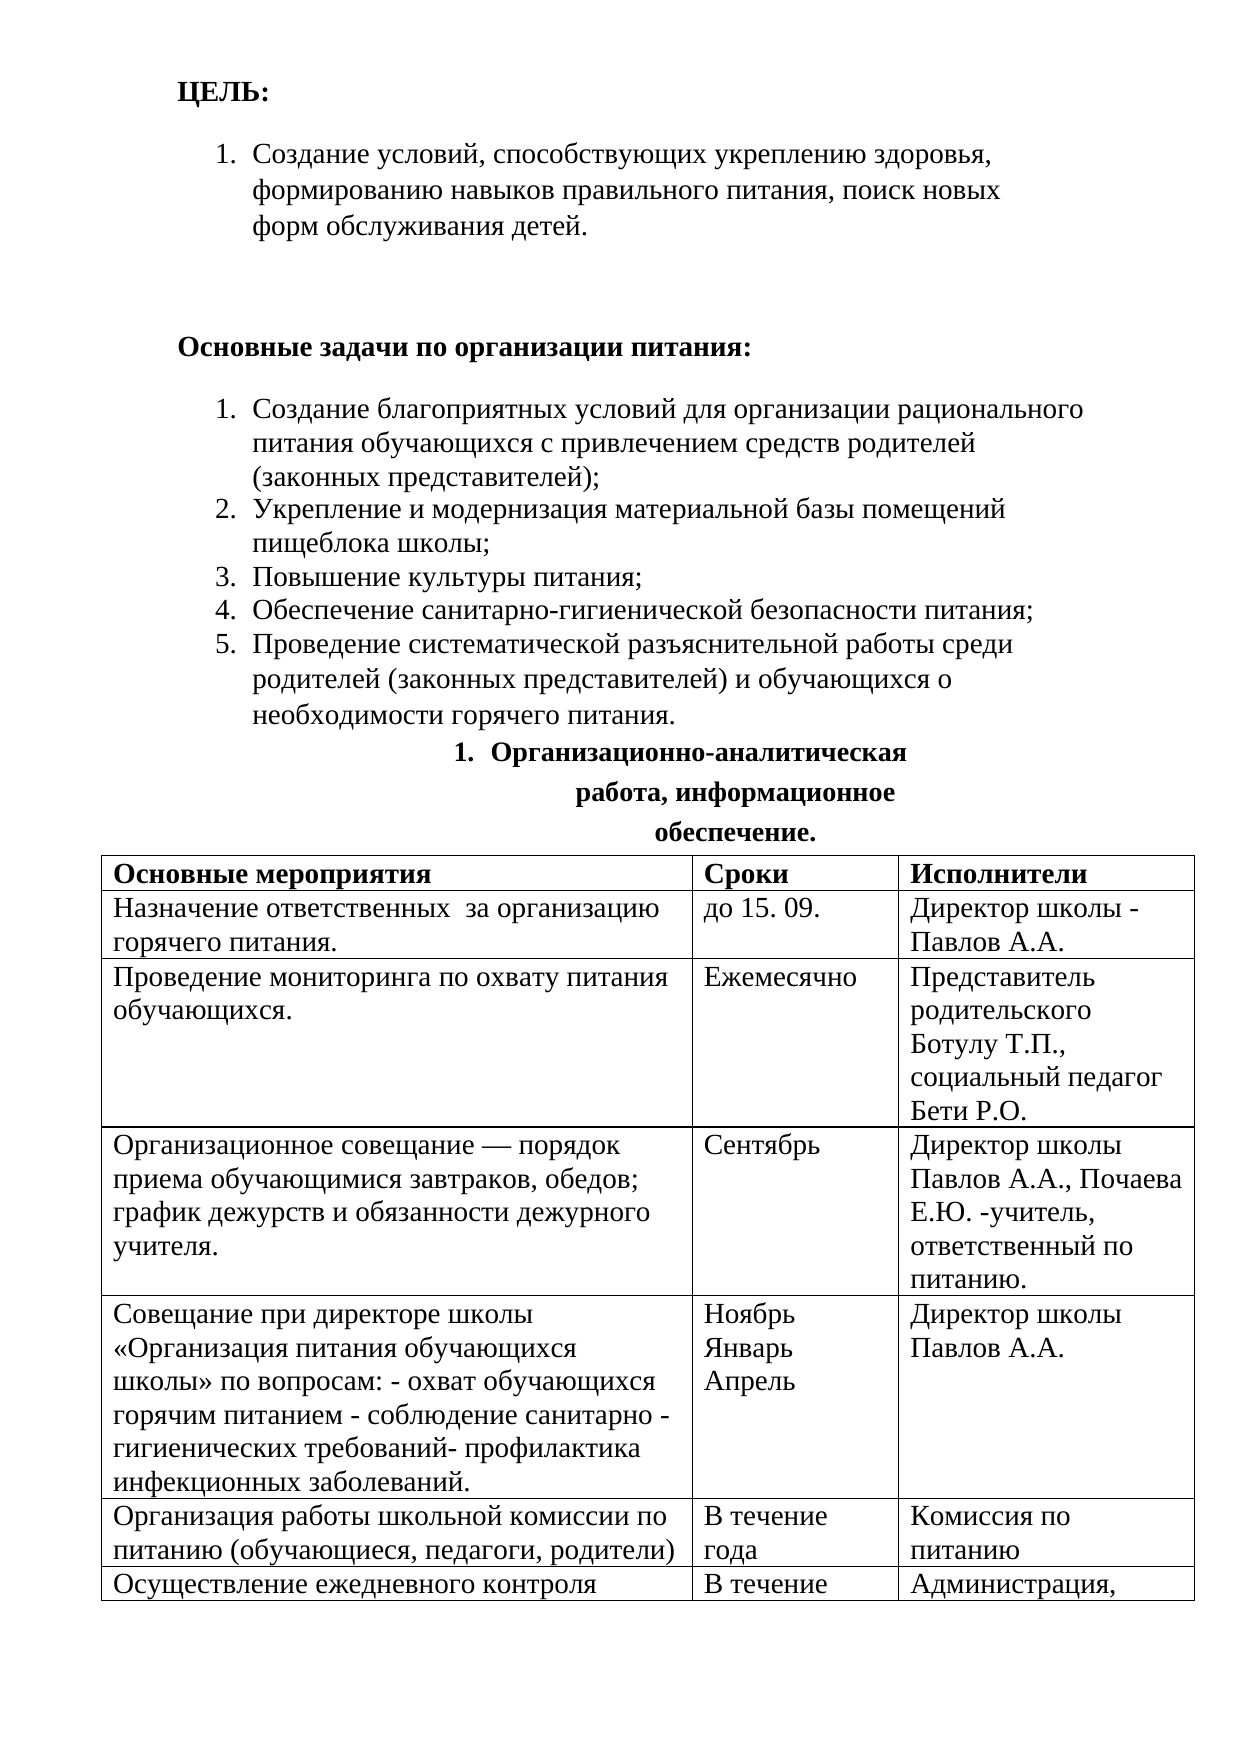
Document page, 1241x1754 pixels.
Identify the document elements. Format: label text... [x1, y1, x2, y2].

list Обеспечение санитарно-гигиенической безопасности питания; [215, 592, 1146, 626]
table_cell Организация работы школьной комиссии по питанию (обучающиеся, педагоги, родители) [102, 1499, 692, 1566]
table_header Сроки [693, 856, 898, 889]
table_cell Назначение ответственных за организацию горячего питания. [102, 891, 692, 958]
table_cell В течение года [693, 1567, 898, 1600]
table_cell В течение года [693, 1499, 898, 1566]
table_cell Директор школы Павлов А.А., Почаева Е.Ю. -учитель, ответственный по питанию. [899, 1128, 1194, 1295]
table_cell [102, 1567, 692, 1600]
list Укрепление и модернизация материальной базы помещений пищеблока школы; [215, 492, 1146, 559]
text Основные задачи по организации питания: [177, 329, 1146, 362]
table_cell Сентябрь [693, 1128, 898, 1295]
table_cell Комиссия по питанию [899, 1499, 1194, 1566]
table_header Основные мероприятия [102, 856, 692, 889]
list Создание условий, способствующих укреплению здоровья, формированию навыков правильного питания, поиск новых форм обслуживания детей. [215, 137, 1069, 242]
list Создание благоприятных условий для организации рационального питания обучающихся с привлечением средств родителей (законных представителей); [215, 392, 1106, 492]
table_cell Представитель родительского Ботулу Т.П., социальный педагог Бети Р.О. [899, 959, 1194, 1126]
table_cell Совещание при директоре школы «Организация питания обучающихся школы» по вопросам: - охват обучающихся горячим питанием - соблюдение санитарно - гигиенических требований- профилактика инфекционных заболеваний. [102, 1296, 692, 1497]
table_cell Проведение мониторинга по охвату питания обучающихся. [102, 959, 692, 1126]
list Организационно-аналитическая работа, информационное обеспечение. [423, 734, 937, 847]
table_cell Организационное совещание — порядок приема обучающимися завтраков, обедов; график дежурств и обязанности дежурного учителя. [102, 1128, 692, 1295]
table_cell Ежемесячно [693, 959, 898, 1126]
text ЦЕЛЬ: [177, 74, 1146, 107]
table_cell Директор школы Павлов А.А. [899, 1296, 1194, 1497]
table_cell до 15. 09. [693, 891, 898, 958]
table_cell Ноябрь Январь Апрель [693, 1296, 898, 1497]
list Проведение систематической разъяснительной работы среди родителей (законных представителей) и обучающихся о необходимости горячего питания. [215, 626, 1144, 731]
table_header Исполнители [899, 856, 1194, 889]
table_cell Директор школы - Павлов А.А. [899, 891, 1194, 958]
list Повышение культуры питания; [215, 559, 1146, 592]
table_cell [899, 1567, 1194, 1600]
